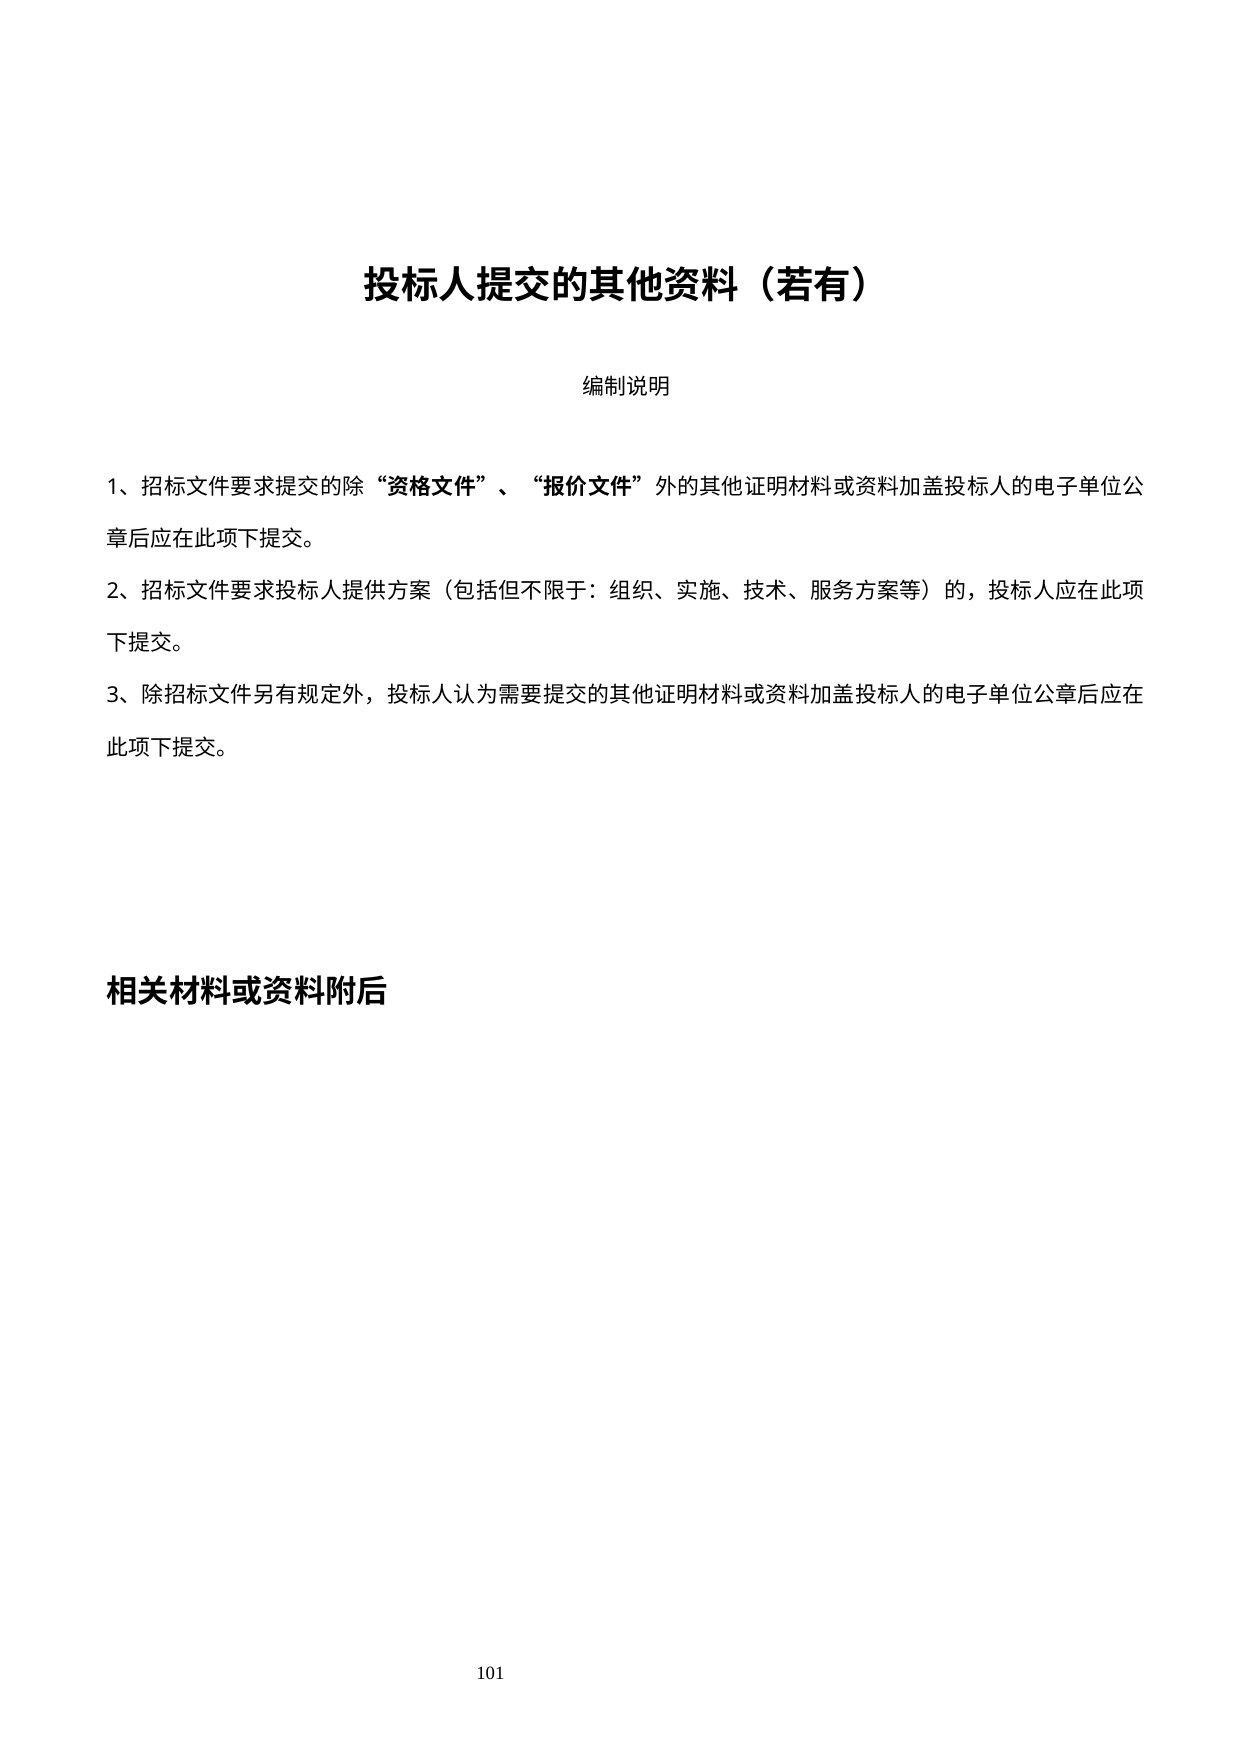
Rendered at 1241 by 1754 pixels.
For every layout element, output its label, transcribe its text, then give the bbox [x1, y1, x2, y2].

text 1、招标文件要求提交的除“资格文件”、“报价文件”外的其他证明材料或资料加盖投标人的电子单位公章后应在此项下提交。 [106, 453, 1146, 557]
text 相关材料或资料附后 [106, 966, 1146, 1012]
text 3、除招标文件另有规定外，投标人认为需要提交的其他证明材料或资料加盖投标人的电子单位公章后应在此项下提交。 [106, 661, 1146, 765]
text 编制说明 [106, 369, 1146, 401]
text 2、招标文件要求投标人提供方案（包括但不限于：组织、实施、技术、服务方案等）的，投标人应在此项下提交。 [106, 557, 1146, 661]
text 投标人提交的其他资料（若有） [106, 255, 1146, 309]
